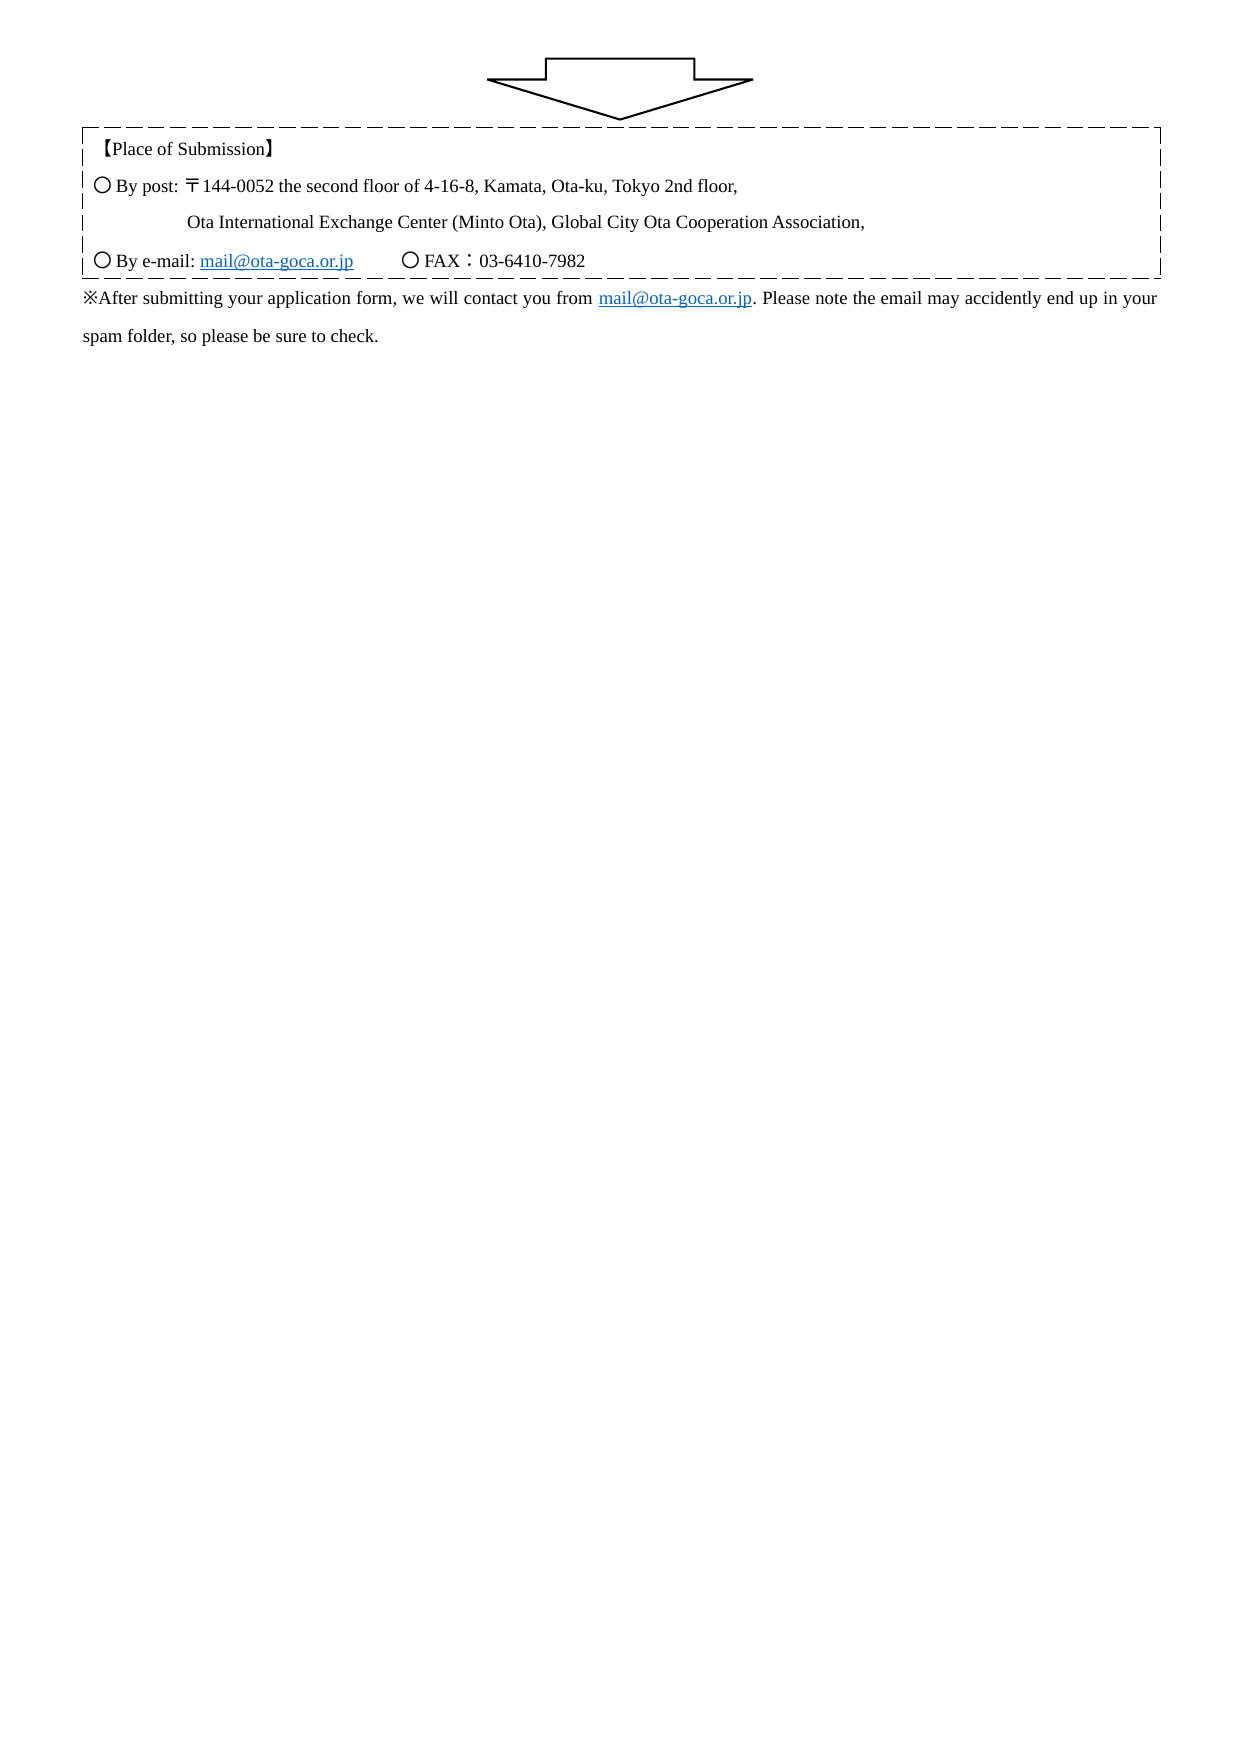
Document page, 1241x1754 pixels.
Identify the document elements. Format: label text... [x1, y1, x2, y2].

text ※After submitting your application form, we will contact you from mail@ota-goca.or.jp. Please note the email may accidently end up in your spam folder, so please be sure to check. [83, 279, 1157, 354]
table_header 【Place of Submission】 〇By post: 〒144-0052 the second floor of 4-16-8, Kamata, Ota-ku, Tokyo 2nd floor, Ota International Exchange Center (Minto Ota), Global City Ota Cooperation Association, 〇By e-mail: mail@ota-goca.or.jp 〇FAX：03-6410-7982 [83, 127, 1160, 278]
